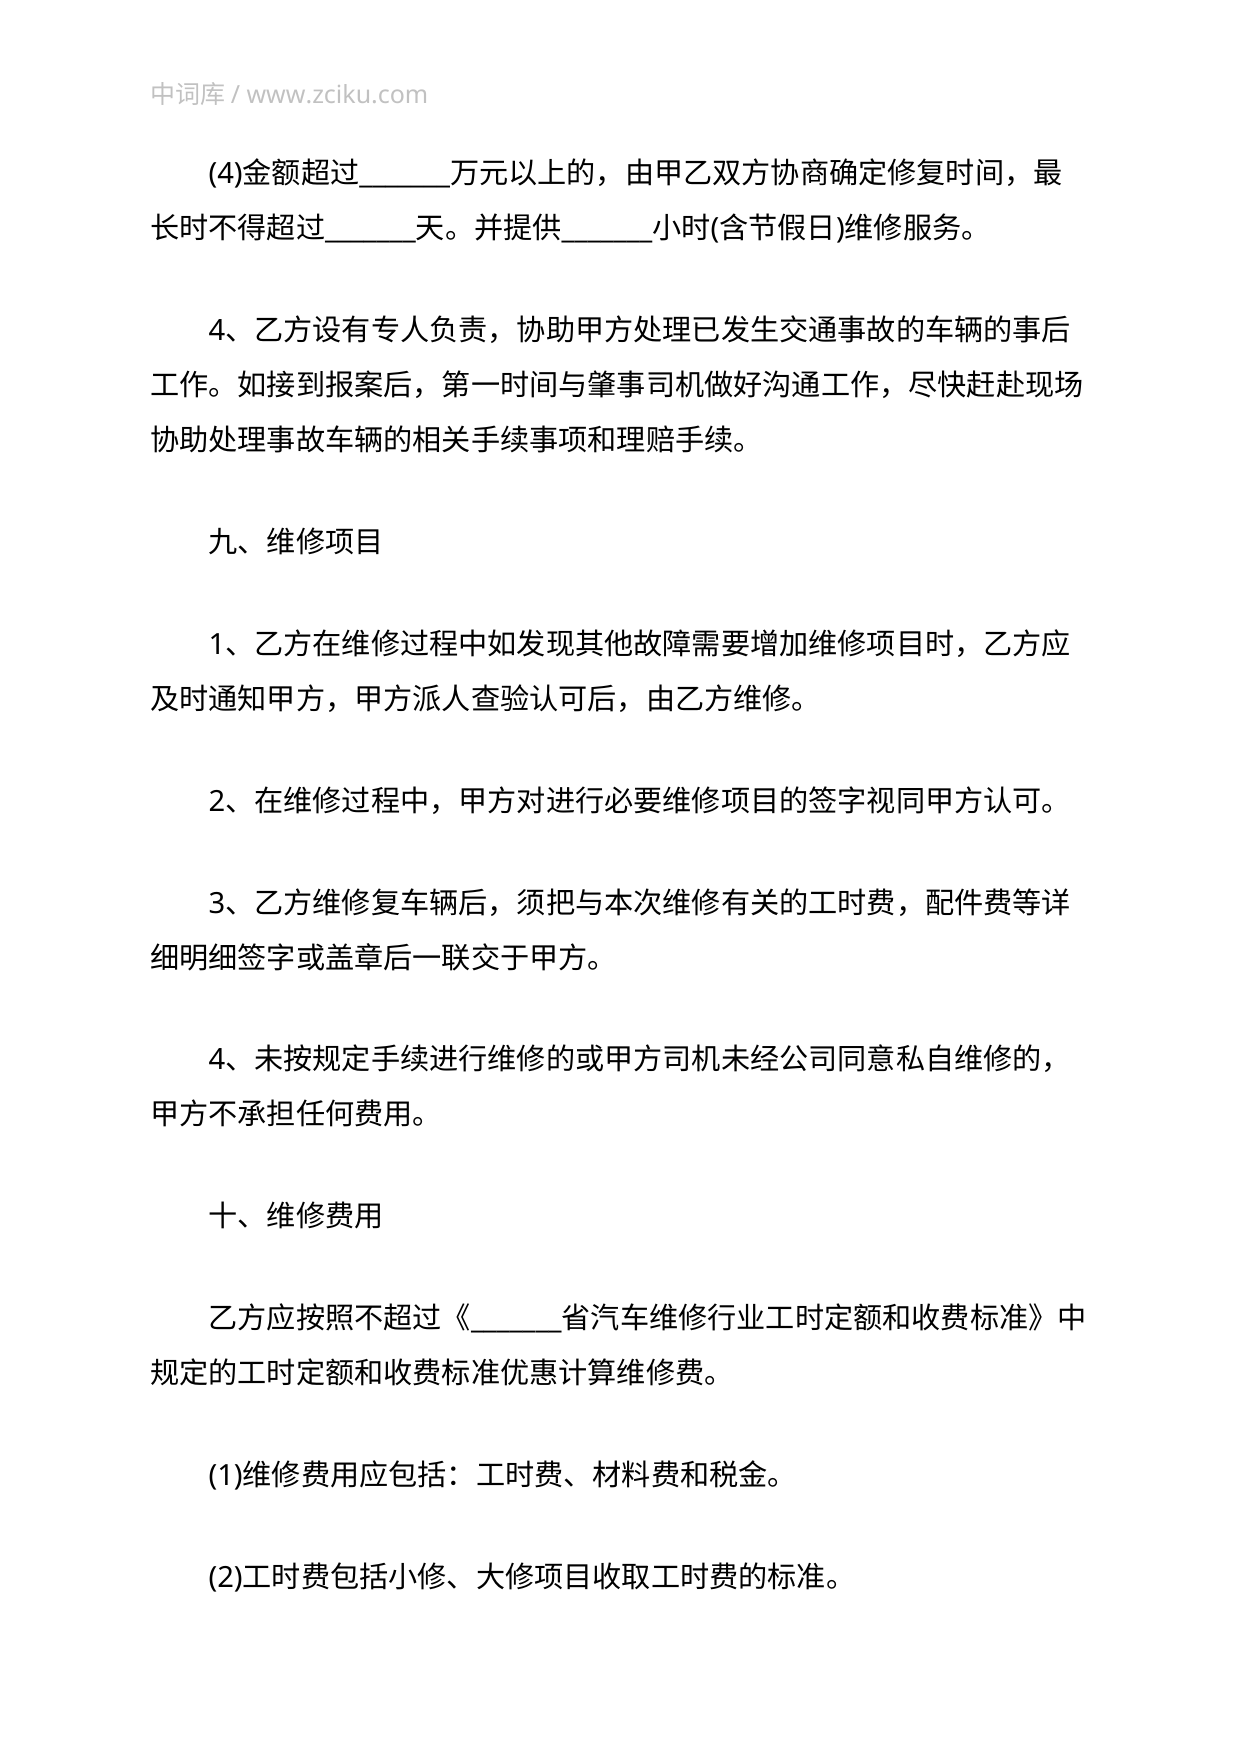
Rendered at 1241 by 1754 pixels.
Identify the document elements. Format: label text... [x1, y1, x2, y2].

text 4、未按规定手续进行维修的或甲方司机未经公司同意私自维修的，甲方不承担任何费用。 [150, 1036, 1090, 1133]
text 十、维修费用 [150, 1193, 1090, 1235]
text (4)金额超过_______万元以上的，由甲乙双方协商确定修复时间，最长时不得超过_______天。并提供_______小时(含节假日)维修服务。 [150, 150, 1090, 247]
text 2、在维修过程中，甲方对进行必要维修项目的签字视同甲方认可。 [150, 777, 1090, 819]
text (2)工时费包括小修、大修项目收取工时费的标准。 [150, 1553, 1090, 1596]
text 九、维修项目 [150, 519, 1090, 561]
text 4、乙方设有专人负责，协助甲方处理已发生交通事故的车辆的事后工作。如接到报案后，第一时间与肇事司机做好沟通工作，尽快赶赴现场协助处理事故车辆的相关手续事项和理赔手续。 [150, 307, 1090, 459]
text 1、乙方在维修过程中如发现其他故障需要增加维修项目时，乙方应及时通知甲方，甲方派人查验认可后，由乙方维修。 [150, 620, 1090, 718]
text 3、乙方维修复车辆后，须把与本次维修有关的工时费，配件费等详细明细签字或盖章后一联交于甲方。 [150, 879, 1090, 976]
text 乙方应按照不超过《_______省汽车维修行业工时定额和收费标准》中规定的工时定额和收费标准优惠计算维修费。 [150, 1294, 1090, 1392]
text (1)维修费用应包括：工时费、材料费和税金。 [150, 1451, 1090, 1494]
